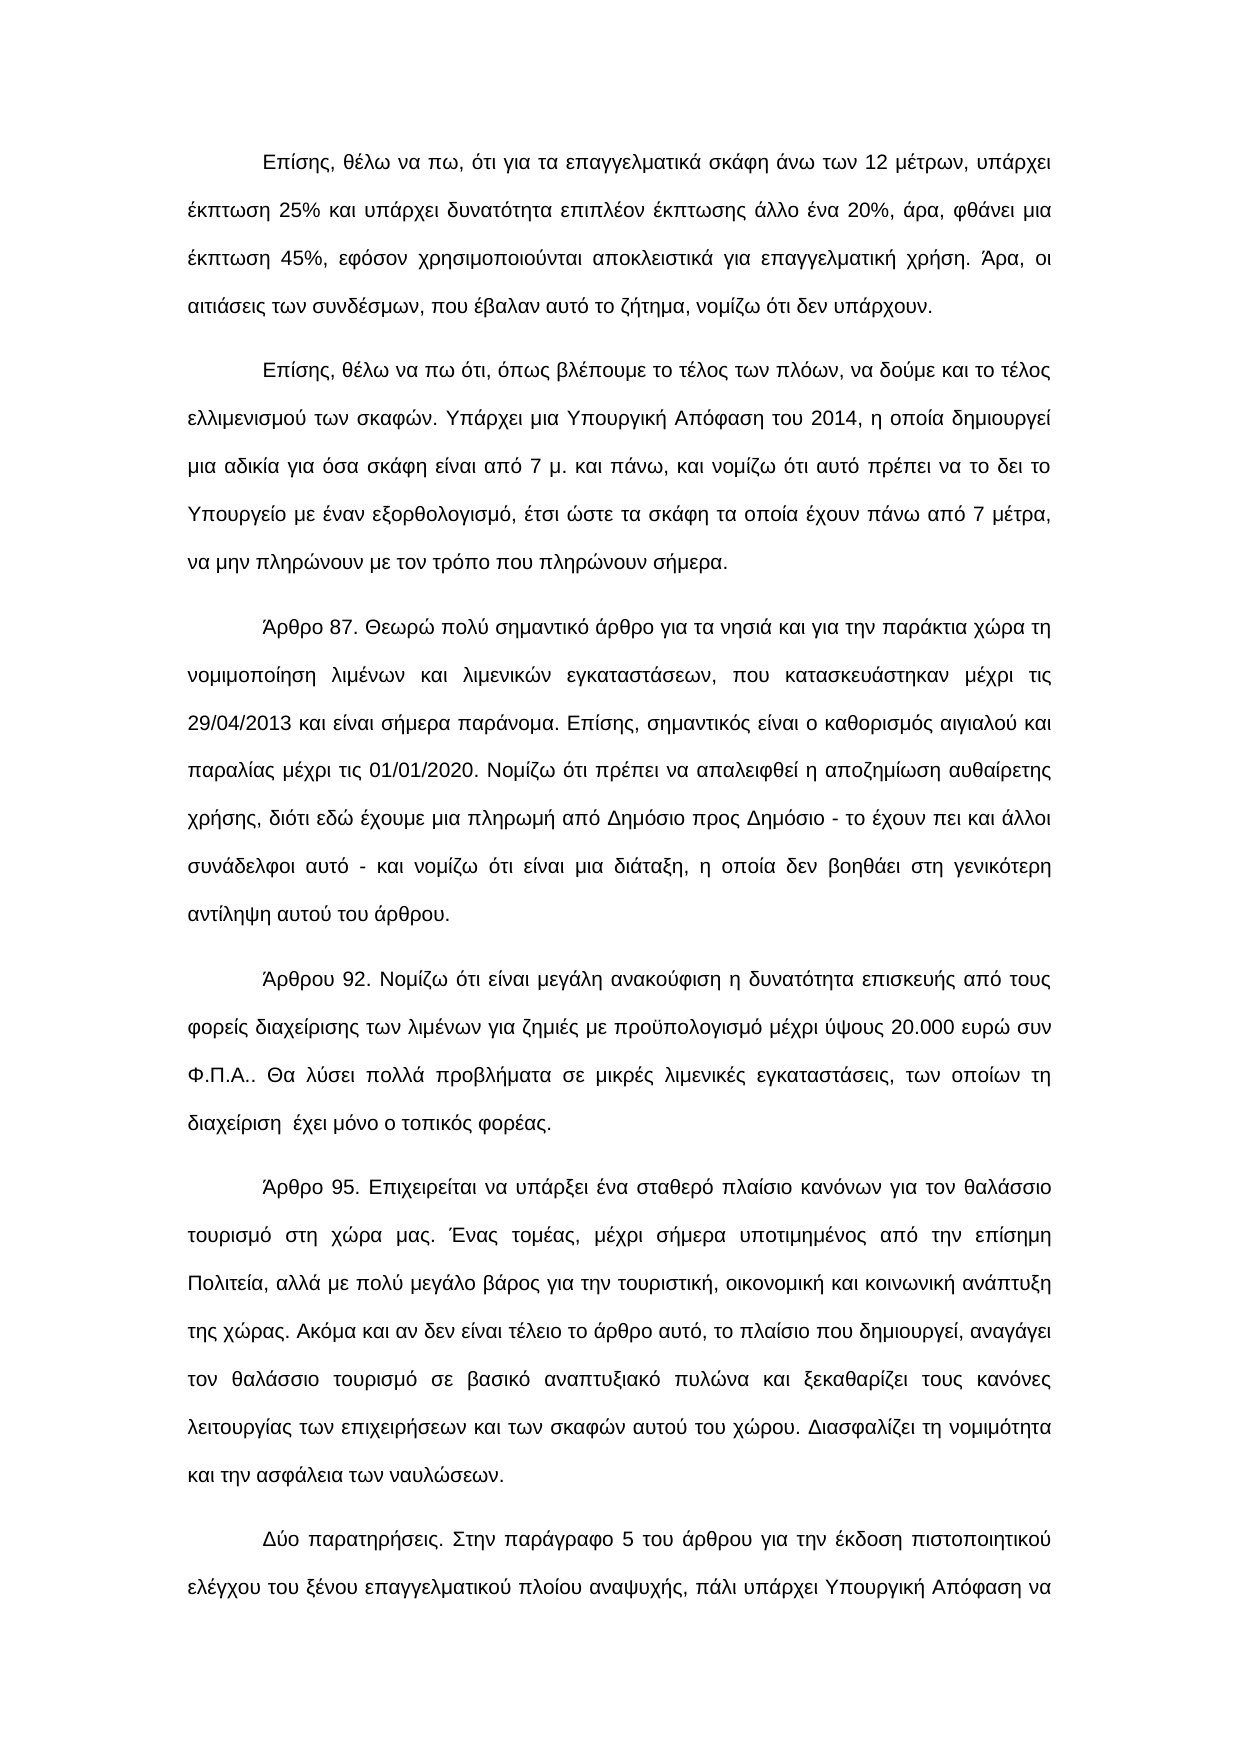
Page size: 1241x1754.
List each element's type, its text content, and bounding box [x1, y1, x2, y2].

text Άρθρο 87. Θεωρώ πολύ σημαντικό άρθρο για τα νησιά και για την παράκτια χώρα τη νομιμοποίηση λιμένων και λιμενικών εγκαταστάσεων, που κατασκευάστηκαν μέχρι τις 29/04/2013 και είναι σήμερα παράνομα. Επίσης, σημαντικός είναι ο καθορισμός αιγιαλού και παραλίας μέχρι τις 01/01/2020. Νομίζω ότι πρέπει να απαλειφθεί η αποζημίωση αυθαίρετης χρήσης, διότι εδώ έχουμε μια πληρωμή από Δημόσιο προς Δημόσιο - το έχουν πει και άλλοι συνάδελφοι αυτό - και νομίζω ότι είναι μια διάταξη, η οποία δεν βοηθάει στη γενικότερη αντίληψη αυτού του άρθρου. [187, 614, 1053, 926]
text Επίσης, θέλω να πω ότι, όπως βλέπουμε το τέλος των πλόων, να δούμε και το τέλος ελλιμενισμού των σκαφών. Υπάρχει μια Υπουργική Απόφαση του 2014, η οποία δημιουργεί μια αδικία για όσα σκάφη είναι από 7 μ. και πάνω, και νομίζω ότι αυτό πρέπει να το δει το Υπουργείο με έναν εξορθολογισμό, έτσι ώστε τα σκάφη τα οποία έχουν πάνω από 7 μέτρα, να μην πληρώνουν με τον τρόπο που πληρώνουν σήμερα. [187, 358, 1053, 574]
text Άρθρου 92. Νομίζω ότι είναι μεγάλη ανακούφιση η δυνατότητα επισκευής από τους φορείς διαχείρισης των λιμένων για ζημιές με προϋπολογισμό μέχρι ύψους 20.000 ευρώ συν Φ.Π.Α.. Θα λύσει πολλά προβλήματα σε μικρές λιμενικές εγκαταστάσεις, των οποίων τη διαχείριση έχει μόνο ο τοπικός φορέας. [187, 967, 1053, 1134]
text Άρθρο 95. Επιχειρείται να υπάρξει ένα σταθερό πλαίσιο κανόνων για τον θαλάσσιο τουρισμό στη χώρα μας. Ένας τομέας, μέχρι σήμερα υποτιμημένος από την επίσημη Πολιτεία, αλλά με πολύ μεγάλο βάρος για την τουριστική, οικονομική και κοινωνική ανάπτυξη της χώρας. Ακόμα και αν δεν είναι τέλειο το άρθρο αυτό, το πλαίσιο που δημιουργεί, αναγάγει τον θαλάσσιο τουρισμό σε βασικό αναπτυξιακό πυλώνα και ξεκαθαρίζει τους κανόνες λειτουργίας των επιχειρήσεων και των σκαφών αυτού του χώρου. Διασφαλίζει τη νομιμότητα και την ασφάλεια των ναυλώσεων. [187, 1175, 1053, 1486]
text Επίσης, θέλω να πω, ότι για τα επαγγελματικά σκάφη άνω των 12 μέτρων, υπάρχει έκπτωση 25% και υπάρχει δυνατότητα επιπλέον έκπτωσης άλλο ένα 20%, άρα, φθάνει μια έκπτωση 45%, εφόσον χρησιμοποιούνται αποκλειστικά για επαγγελματική χρήση. Άρα, οι αιτιάσεις των συνδέσμων, που έβαλαν αυτό το ζήτημα, νομίζω ότι δεν υπάρχουν. [187, 150, 1053, 318]
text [187, 1527, 1053, 1599]
